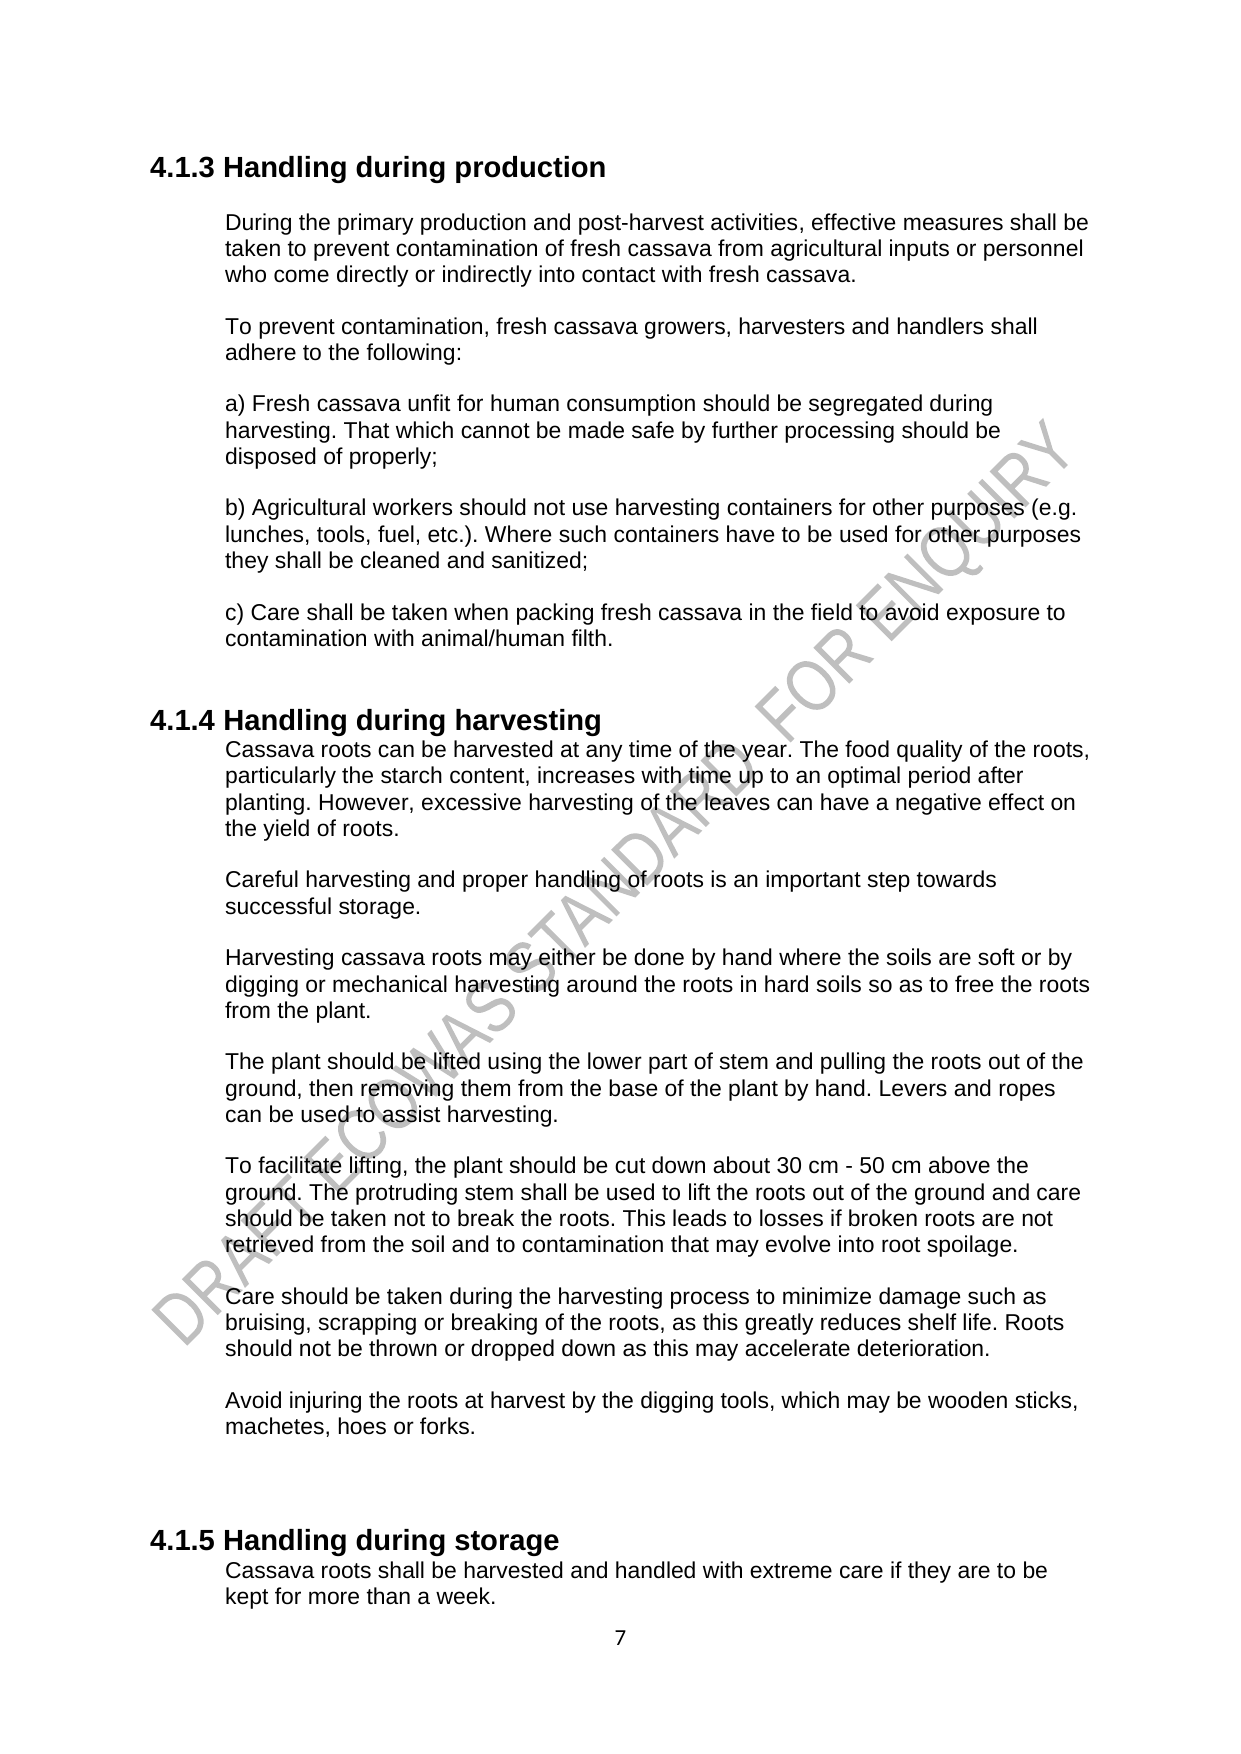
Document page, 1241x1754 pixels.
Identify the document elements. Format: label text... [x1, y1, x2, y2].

text The plant should be lifted using the lower part of stem and pulling the roots out of the ground, then removing them from the base of the plant by hand. Levers and ropes can be used to assist harvesting. [225, 1048, 1090, 1127]
text Harvesting cassava roots may either be done by hand where the soils are soft or by digging or mechanical harvesting around the roots in hard soils so as to free the roots from the plant. [225, 944, 1090, 1023]
text a) Fresh cassava unfit for human consumption should be segregated during harvesting. That which cannot be made safe by further processing should be disposed of properly; [225, 390, 1090, 469]
text c) Care shall be taken when packing fresh cassava in the field to avoid exposure to contamination with animal/human filth. [225, 598, 1090, 651]
text Care should be taken during the harvesting process to minimize damage such as bruising, scrapping or breaking of the roots, as this greatly reduces shelf life. Roots should not be thrown or dropped down as this may accelerate deterioration. [225, 1283, 1090, 1362]
text To facilitate lifting, the plant should be cut down about 30 cm - 50 cm above the ground. The protruding stem shall be used to lift the roots out of the ground and care should be taken not to break the roots. This leads to losses if broken roots are not retrieved from the soil and to contamination that may evolve into root spoilage. [225, 1152, 1090, 1258]
text To prevent contamination, fresh cassava growers, harvesters and handlers shall adhere to the following: [225, 313, 1090, 365]
text 4.1.5 Handling during storage [150, 1523, 1090, 1557]
text During the primary production and post-harvest activities, effective measures shall be taken to prevent contamination of fresh cassava from agricultural inputs or personnel who come directly or indirectly into contact with fresh cassava. [225, 208, 1090, 288]
text Cassava roots can be harvested at any time of the year. The food quality of the roots, particularly the starch content, increases with time up to an optimal period after planting. However, excessive harvesting of the leaves can have a negative effect on the yield of roots. [225, 736, 1090, 841]
text 4.1.3 Handling during production [150, 150, 1090, 183]
text b) Agricultural workers should not use harvesting containers for other purposes (e.g. lunches, tools, fuel, etc.). Where such containers have to be used for other purposes they shall be cleaned and sanitized; [225, 494, 1090, 573]
text Avoid injuring the roots at harvest by the digging tools, which may be wooden sticks, machetes, hoes or forks. [225, 1387, 1090, 1439]
text 4.1.4 Handling during harvesting [150, 702, 1090, 736]
text Cassava roots shall be harvested and handled with extreme care if they are to be kept for more than a week. [225, 1557, 1090, 1609]
text Careful harvesting and proper handling of roots is an important step towards successful storage. [225, 866, 1090, 919]
